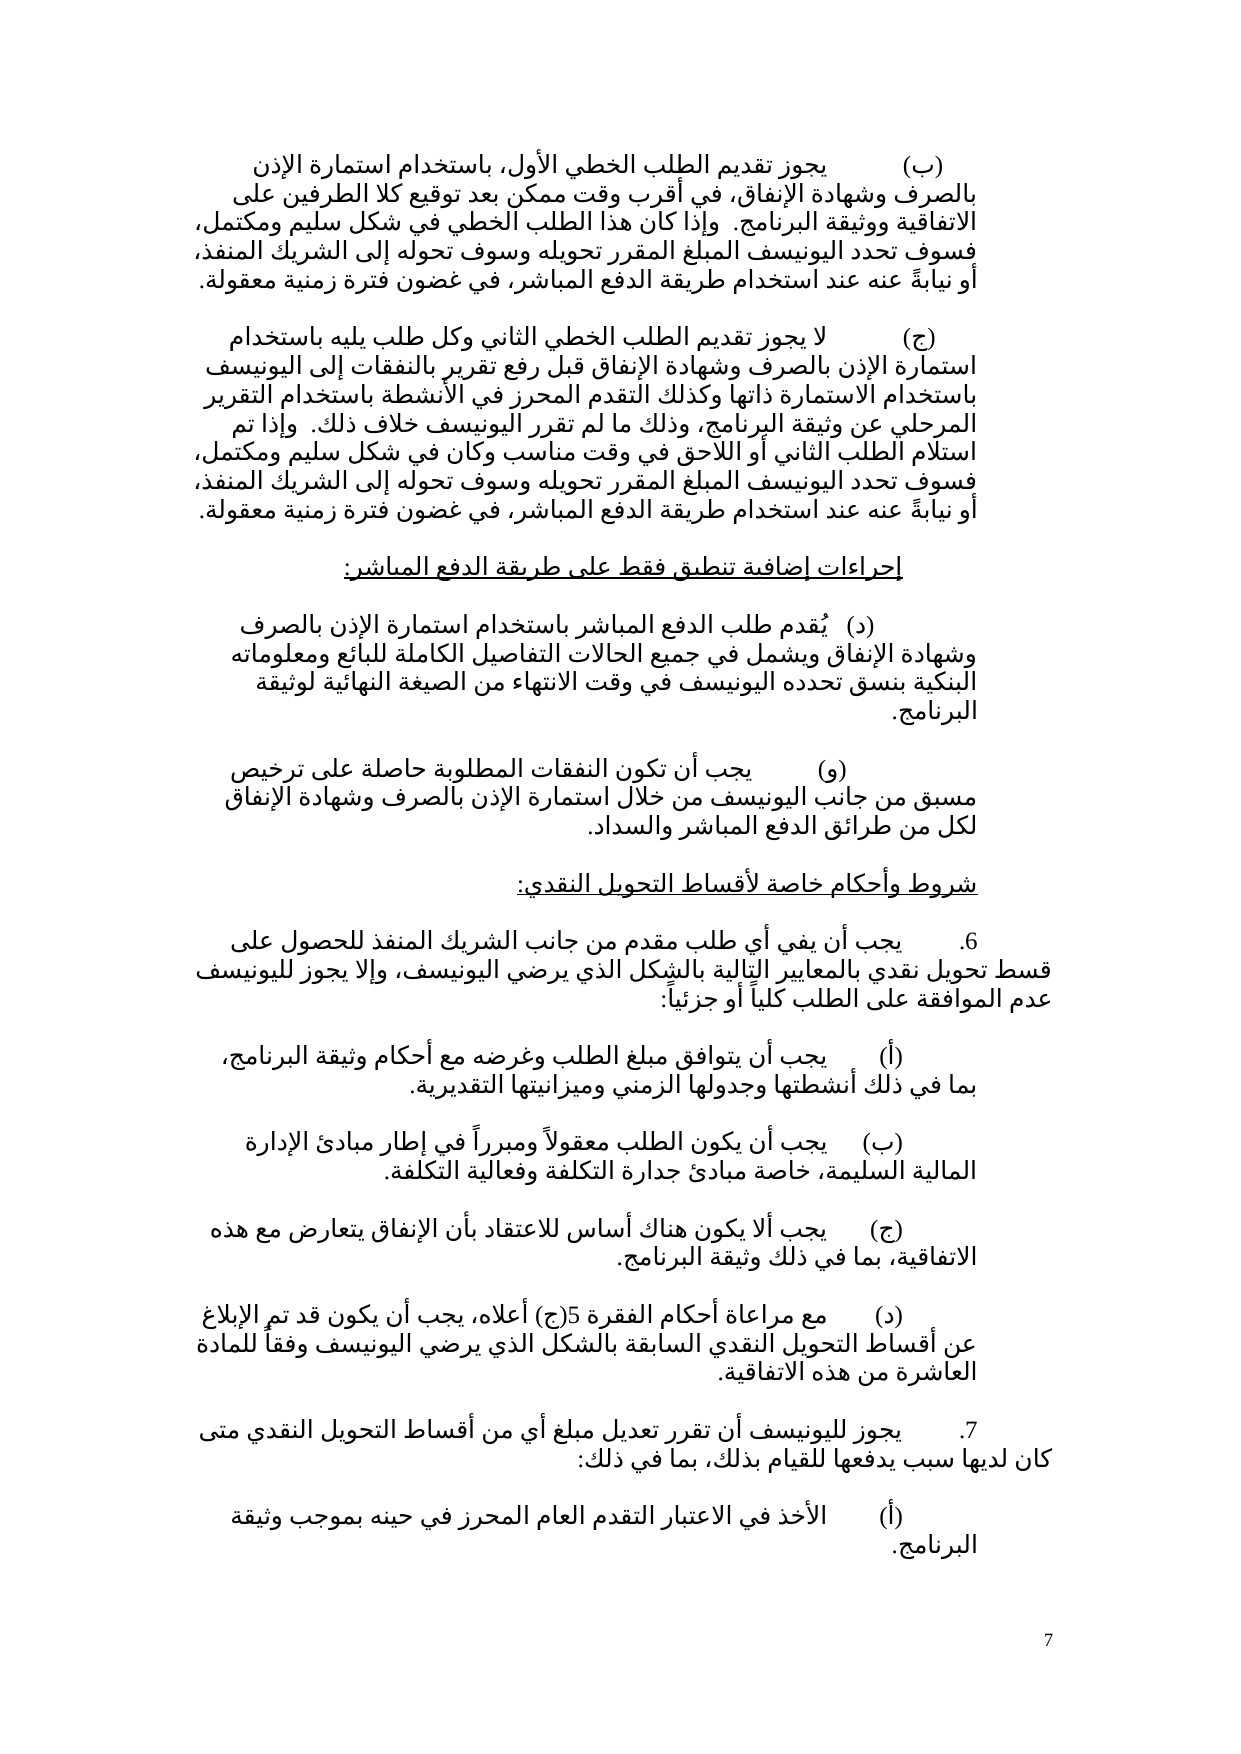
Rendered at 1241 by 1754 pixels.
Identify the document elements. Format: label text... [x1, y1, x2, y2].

text إجراءات إضافية تنطبق فقط على طريقة الدفع المباشر: [187, 552, 903, 581]
text شروط وأحكام خاصة لأقساط التحويل النقدي: [187, 869, 1053, 897]
text (و) يجب أن تكون النفقات المطلوبة حاصلة على ترخيص مسبق من جانب اليونيسف من خلال استمارة الإذن بالصرف وشهادة الإنفاق لكل من طرائق الدفع المباشر والسداد. [187, 754, 978, 840]
text (ج) يجب ألا يكون هناك أساس للاعتقاد بأن الإنفاق يتعارض مع هذه الاتفاقية، بما في ذلك وثيقة البرنامج. [187, 1214, 978, 1271]
list يجوز تقديم الطلب الخطي الأول، باستخدام استمارة الإذن بالصرف وشهادة الإنفاق، في أقرب وقت ممكن بعد توقيع كلا الطرفين على الاتفاقية ووثيقة البرنامج. وإذا كان هذا الطلب الخطي في شكل سليم ومكتمل، فسوف تحدد اليونيسف المبلغ المقرر تحويله وسوف تحوله إلى الشريك المنفذ، أو نيابةً عنه عند استخدام طريقة الدفع المباشر، في غضون فترة زمنية معقولة. [187, 150, 978, 294]
text (ب) يجب أن يكون الطلب معقولاً ومبرراً في إطار مبادئ الإدارة المالية السليمة، خاصة مبادئ جدارة التكلفة وفعالية التكلفة. [187, 1127, 978, 1185]
text 7. يجوز لليونيسف أن تقرر تعديل مبلغ أي من أقساط التحويل النقدي متى كان لديها سبب يدفعها للقيام بذلك، بما في ذلك: [187, 1415, 1053, 1472]
list لا يجوز تقديم الطلب الخطي الثاني وكل طلب يليه باستخدام استمارة الإذن بالصرف وشهادة الإنفاق قبل رفع تقرير بالنفقات إلى اليونيسف باستخدام الاستمارة ذاتها وكذلك التقدم المحرز في الأنشطة باستخدام التقرير المرحلي عن وثيقة البرنامج، وذلك ما لم تقرر اليونيسف خلاف ذلك. وإذا تم استلام الطلب الثاني أو اللاحق في وقت مناسب وكان في شكل سليم ومكتمل، فسوف تحدد اليونيسف المبلغ المقرر تحويله وسوف تحوله إلى الشريك المنفذ، أو نيابةً عنه عند استخدام طريقة الدفع المباشر، في غضون فترة زمنية معقولة. [187, 322, 978, 524]
text (أ) الأخذ في الاعتبار التقدم العام المحرز في حينه بموجب وثيقة البرنامج. [187, 1501, 978, 1559]
text (د) مع مراعاة أحكام الفقرة 5(ج) أعلاه، يجب أن يكون قد تم الإبلاغ عن أقساط التحويل النقدي السابقة بالشكل الذي يرضي اليونيسف وفقاً للمادة العاشرة من هذه الاتفاقية. [187, 1300, 978, 1386]
text 6. يجب أن يفي أي طلب مقدم من جانب الشريك المنفذ للحصول على قسط تحويل نقدي بالمعايير التالية بالشكل الذي يرضي اليونيسف، وإلا يجوز لليونيسف عدم الموافقة على الطلب كلياً أو جزئياً: [187, 926, 1053, 1012]
text (أ) يجب أن يتوافق مبلغ الطلب وغرضه مع أحكام وثيقة البرنامج، بما في ذلك أنشطتها وجدولها الزمني وميزانيتها التقديرية. [187, 1041, 978, 1099]
list يُقدم طلب الدفع المباشر باستخدام استمارة الإذن بالصرف وشهادة الإنفاق ويشمل في جميع الحالات التفاصيل الكاملة للبائع ومعلوماته البنكية بنسق تحدده اليونيسف في وقت الانتهاء من الصيغة النهائية لوثيقة البرنامج. [187, 610, 978, 725]
